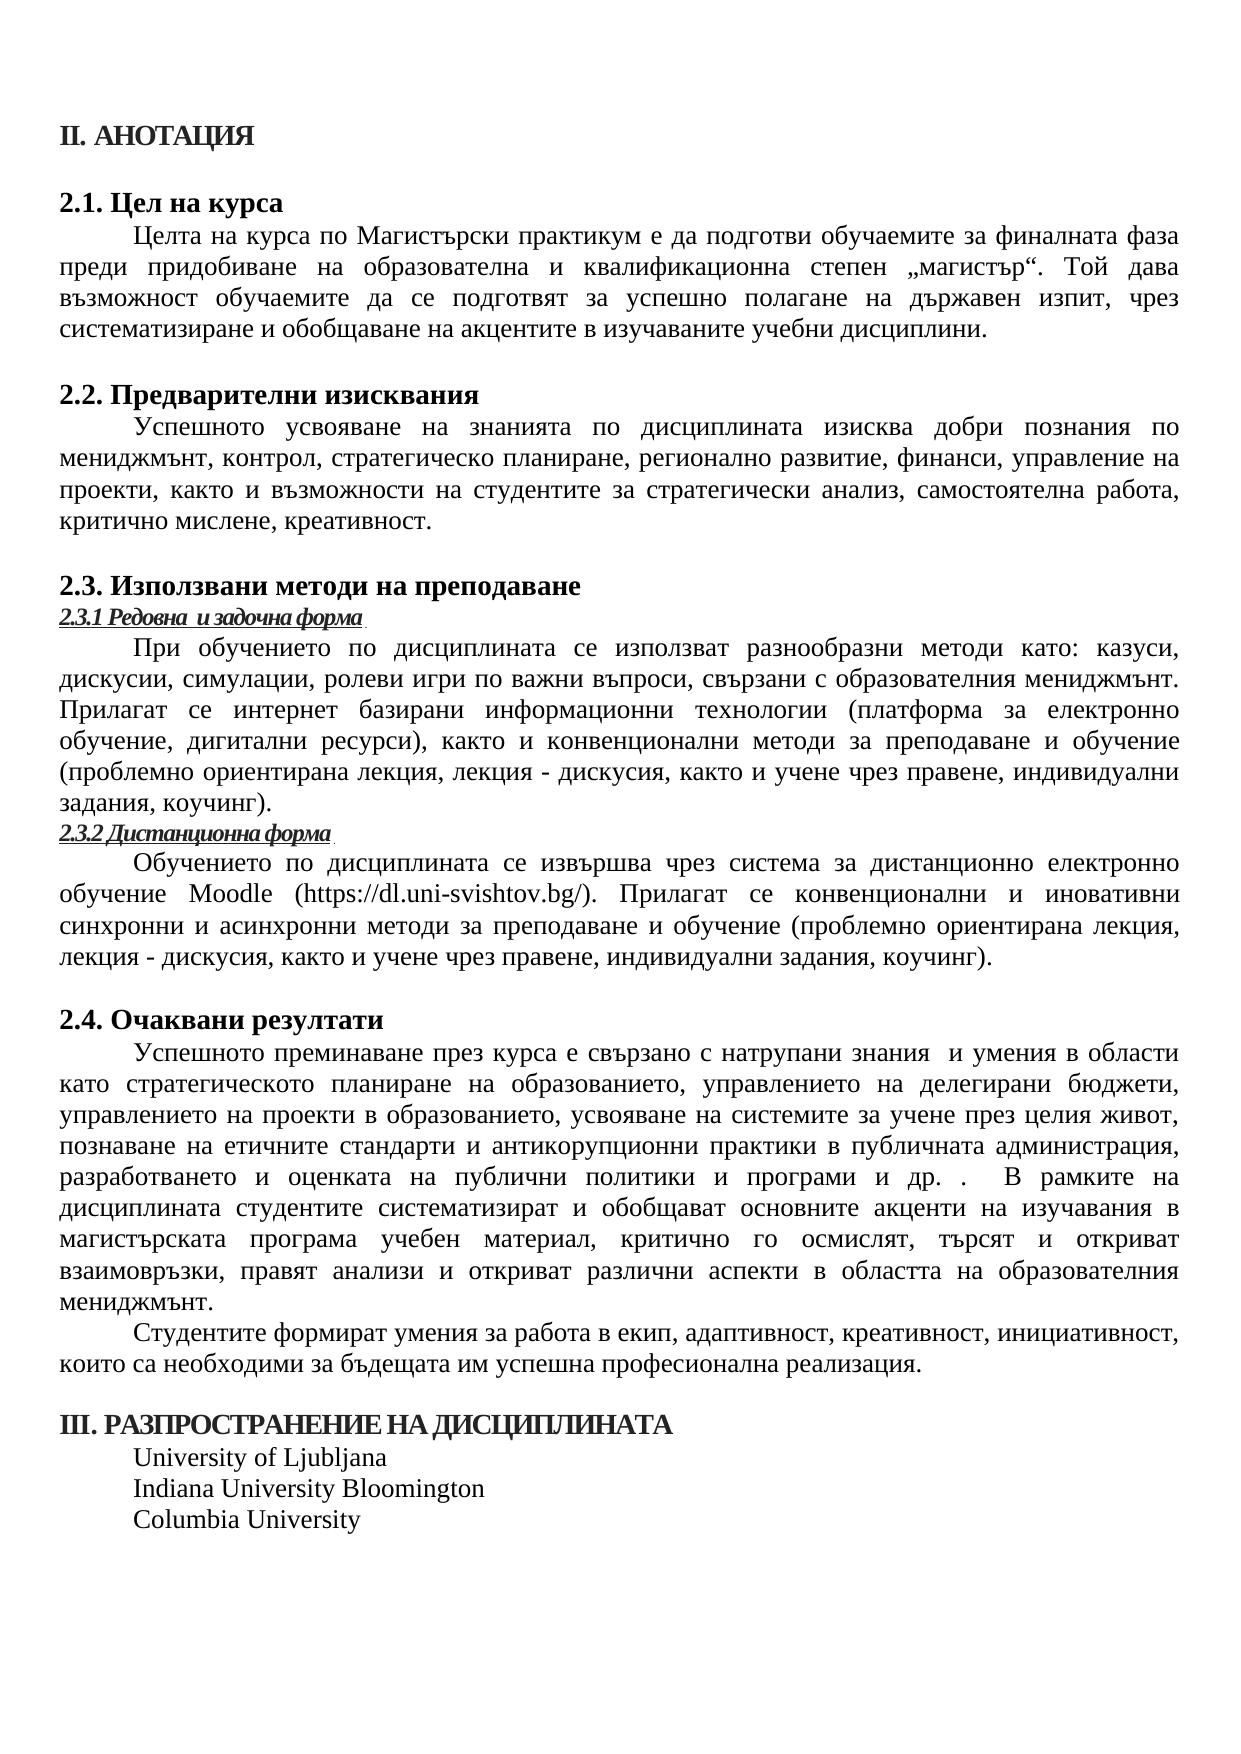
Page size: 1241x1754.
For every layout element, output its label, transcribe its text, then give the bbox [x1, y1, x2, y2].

text 2.3. Използвани методи на преподаване [59, 568, 1181, 602]
text Студентите формират умения за работа в екип, адаптивност, креативност, инициативност, които са необходими за бъдещата им успешна професионална реализация. [59, 1316, 1181, 1378]
text 2.3.2 Дистанционна форма [59, 818, 1181, 846]
text Успешното усвояване на знанията по дисциплината изисква добри познания по мениджмънт, контрол, стратегическо планиране, регионално развитие, финанси, управление на проекти, както и възможности на студентите за стратегически анализ, самостоятелна работа, критично мислене, креативност. [59, 410, 1181, 535]
text Успешното преминаване през курса е свързано с натрупани знания и умения в области като стратегическото планиране на образованието, управлението на делегирани бюджети, управлението на проекти в образованието, усвояване на системите за учене през целия живот, познаване на етичните стандарти и антикорупционни практики в публичната администрация, разработването и оценката на публични политики и програми и др. . В рамките на дисциплината студентите систематизират и обобщават основните акценти на изучавания в магистърската програма учебен материал, критично го осмислят, търсят и откриват взаимовръзки, правят анализи и откриват различни аспекти в областта на образователния мениджмънт. [59, 1036, 1181, 1316]
text Обучението по дисциплината се извършва чрез система за дистанционно електронно обучение Moodle (https://dl.uni-svishtov.bg/). Прилагат се конвенционални и иновативни синхронни и асинхронни методи за преподаване и обучение (проблемно ориентирана лекция, лекция - дискусия, както и учене чрез правене, индивидуални задания, коучинг). [59, 846, 1181, 971]
text 2.2. Предварителни изисквания [59, 377, 1181, 410]
text III. разпространение на дисциплината [59, 1407, 1181, 1441]
text 2.3.1 Редовна и задочна форма [59, 602, 1181, 631]
text Indiana University Bloomington [59, 1472, 1181, 1503]
text При обучението по дисциплината се използват разнообразни методи като: казуси, дискусии, симулации, ролеви игри по важни въпроси, свързани с образователния мениджмънт. Прилагат се интернет базирани информационни технологии (платформа за електронно обучение, дигитални ресурси), както и конвенционални методи за преподаване и обучение (проблемно ориентирана лекция, лекция - дискусия, както и учене чрез правене, индивидуални задания, коучинг). [59, 631, 1181, 818]
text 2.1. Цел на курса [59, 185, 1181, 219]
text Columbia University [59, 1503, 1181, 1534]
text Целта на курса по Магистърски практикум е да подготви обучаемите за финалната фаза преди придобиване на образователна и квалификационна степен „магистър“. Той дава възможност обучаемите да се подготвят за успешно полагане на държавен изпит, чрез систематизиране и обобщаване на акцентите в изучаваните учебни дисциплини. [59, 219, 1181, 343]
text 2.4. Очаквани резултати [59, 1002, 1181, 1036]
text II. Анотация [59, 118, 1181, 152]
text University of Ljubljana [59, 1441, 1181, 1472]
